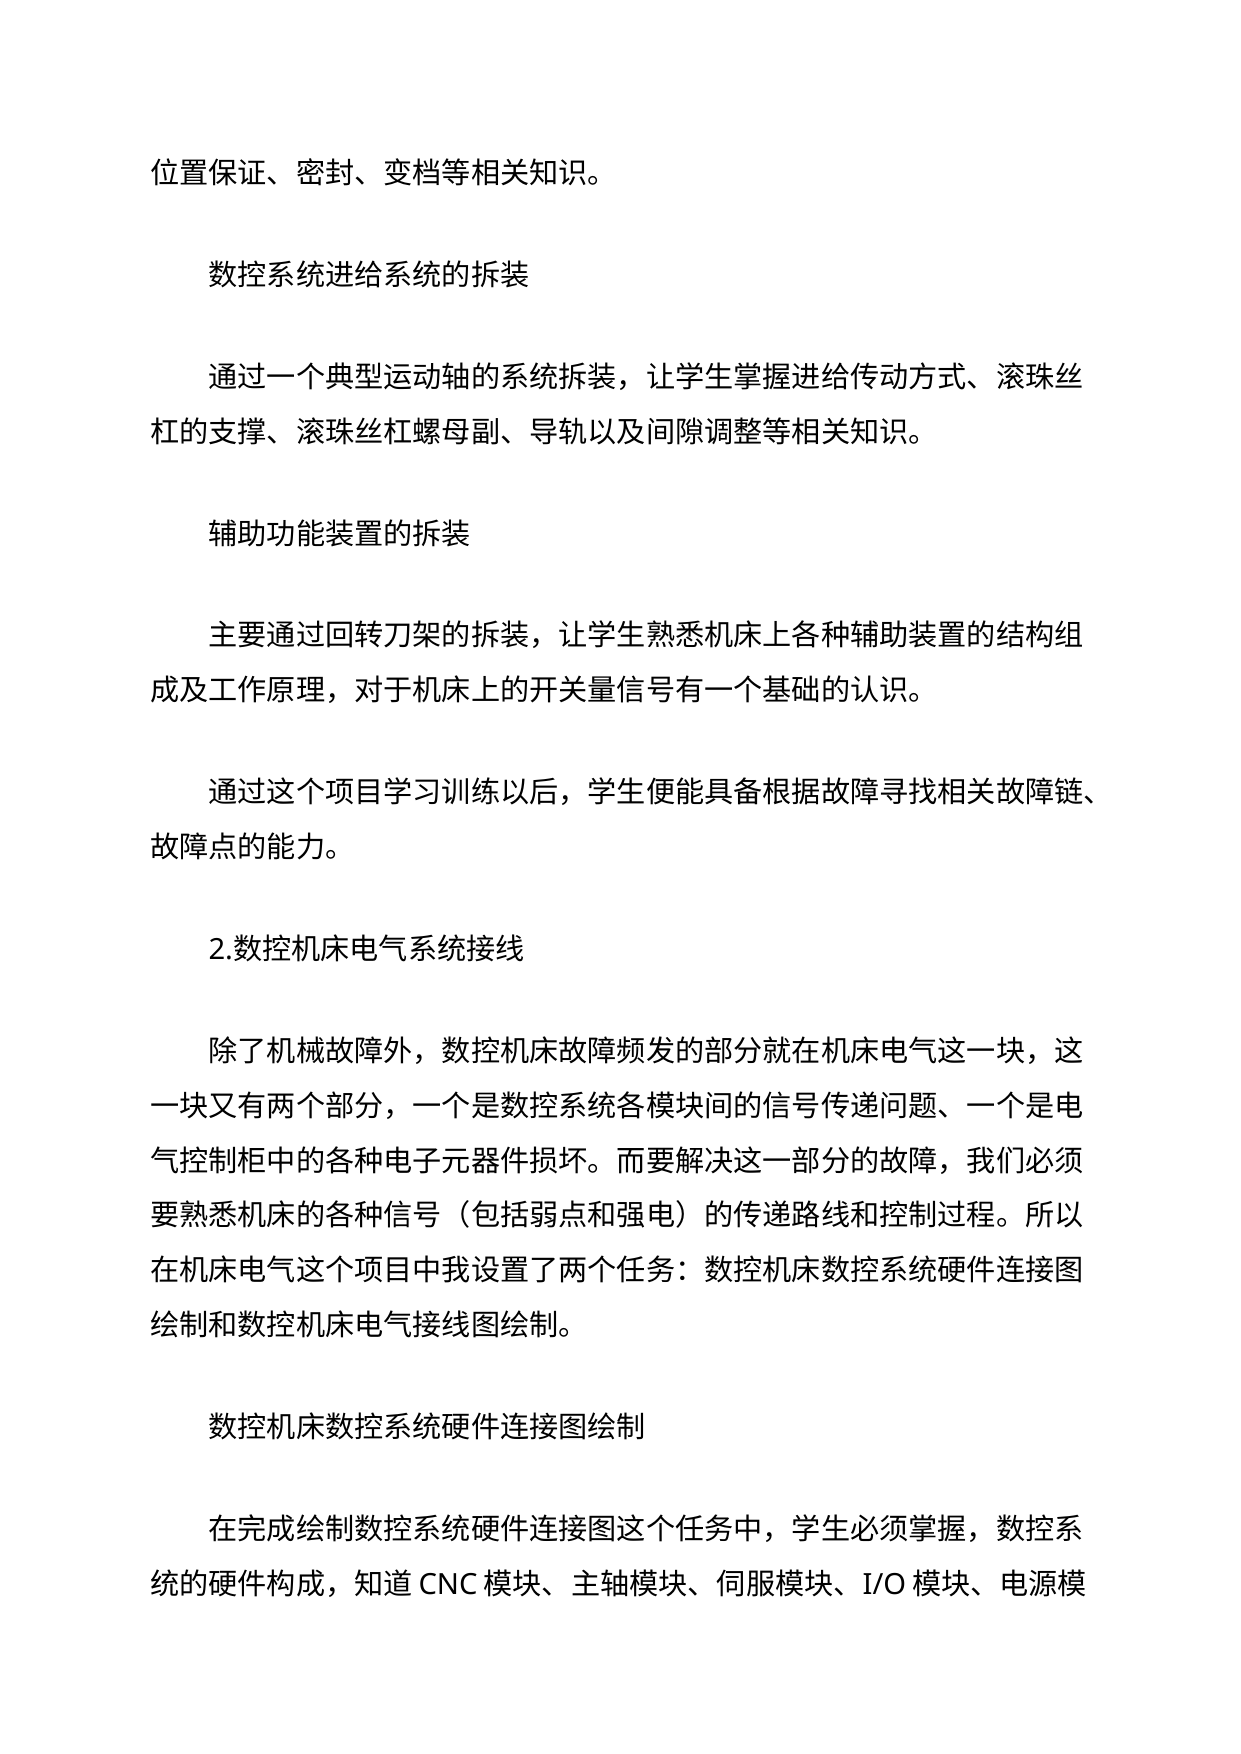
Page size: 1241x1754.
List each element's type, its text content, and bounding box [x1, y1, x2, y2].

text 主要通过回转刀架的拆装，让学生熟悉机床上各种辅助装置的结构组成及工作原理，对于机床上的开关量信号有一个基础的认识。 [150, 612, 1090, 709]
text 2.数控机床电气系统接线 [150, 925, 1090, 968]
text 数控系统进给系统的拆装 [150, 252, 1090, 294]
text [150, 1505, 1090, 1603]
text 数控机床数控系统硬件连接图绘制 [150, 1403, 1090, 1446]
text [150, 150, 1090, 192]
text 除了机械故障外，数控机床故障频发的部分就在机床电气这一块，这一块又有两个部分，一个是数控系统各模块间的信号传递问题、一个是电气控制柜中的各种电子元器件损坏。而要解决这一部分的故障，我们必须要熟悉机床的各种信号（包括弱点和强电）的传递路线和控制过程。所以在机床电气这个项目中我设置了两个任务：数控机床数控系统硬件连接图绘制和数控机床电气接线图绘制。 [150, 1027, 1090, 1344]
text 通过这个项目学习训练以后，学生便能具备根据故障寻找相关故障链、故障点的能力。 [150, 769, 1090, 866]
text 辅助功能装置的拆装 [150, 510, 1090, 552]
text 通过一个典型运动轴的系统拆装，让学生掌握进给传动方式、滚珠丝杠的支撑、滚珠丝杠螺母副、导轨以及间隙调整等相关知识。 [150, 353, 1090, 451]
